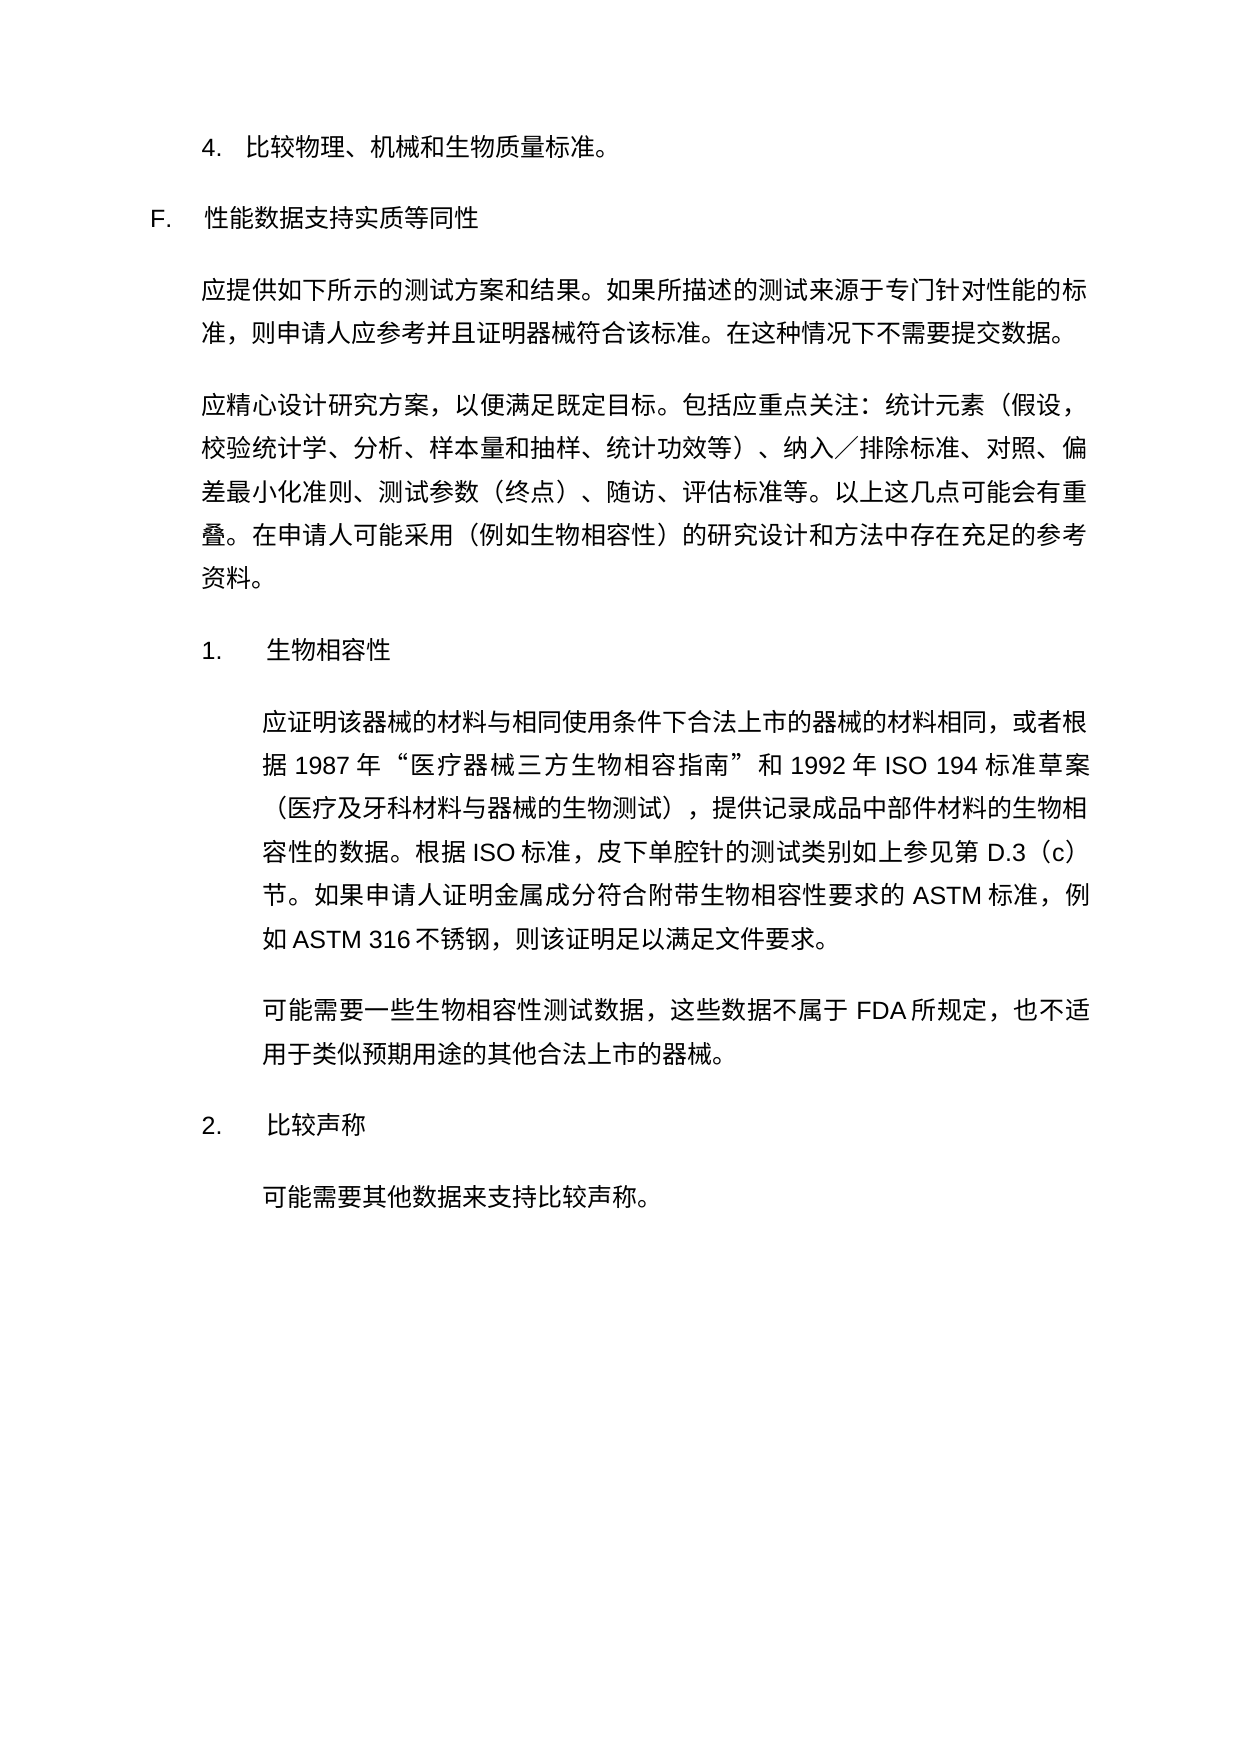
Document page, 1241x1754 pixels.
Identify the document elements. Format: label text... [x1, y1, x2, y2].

text 应证明该器械的材料与相同使用条件下合法上市的器械的材料相同，或者根据1987年“医疗器械三方生物相容指南”和1992年ISO 194标准草案（医疗及牙科材料与器械的生物测试），提供记录成品中部件材料的生物相容性的数据。根据ISO标准，皮下单腔针的测试类别如上参见第D.3（c）节。如果申请人证明金属成分符合附带生物相容性要求的ASTM标准，例如ASTM 316不锈钢，则该证明足以满足文件要求。 [262, 702, 1090, 955]
list 比较声称 [201, 1106, 1040, 1142]
list 性能数据支持实质等同性 [150, 198, 1090, 235]
list 比较物理、机械和生物质量标准。 [201, 127, 1090, 163]
text 应提供如下所示的测试方案和结果。如果所描述的测试来源于专门针对性能的标准，则申请人应参考并且证明器械符合该标准。在这种情况下不需要提交数据。 [201, 270, 1090, 350]
text 应精心设计研究方案，以便满足既定目标。包括应重点关注：统计元素（假设，校验统计学、分析、样本量和抽样、统计功效等）、纳入／排除标准、对照、偏差最小化准则、测试参数（终点）、随访、评估标准等。以上这几点可能会有重叠。在申请人可能采用（例如生物相容性）的研究设计和方法中存在充足的参考资料。 [201, 385, 1090, 595]
text 可能需要其他数据来支持比较声称。 [262, 1177, 1090, 1213]
text 可能需要一些生物相容性测试数据，这些数据不属于FDA所规定，也不适用于类似预期用途的其他合法上市的器械。 [262, 991, 1090, 1070]
list 生物相容性 [201, 630, 1040, 667]
